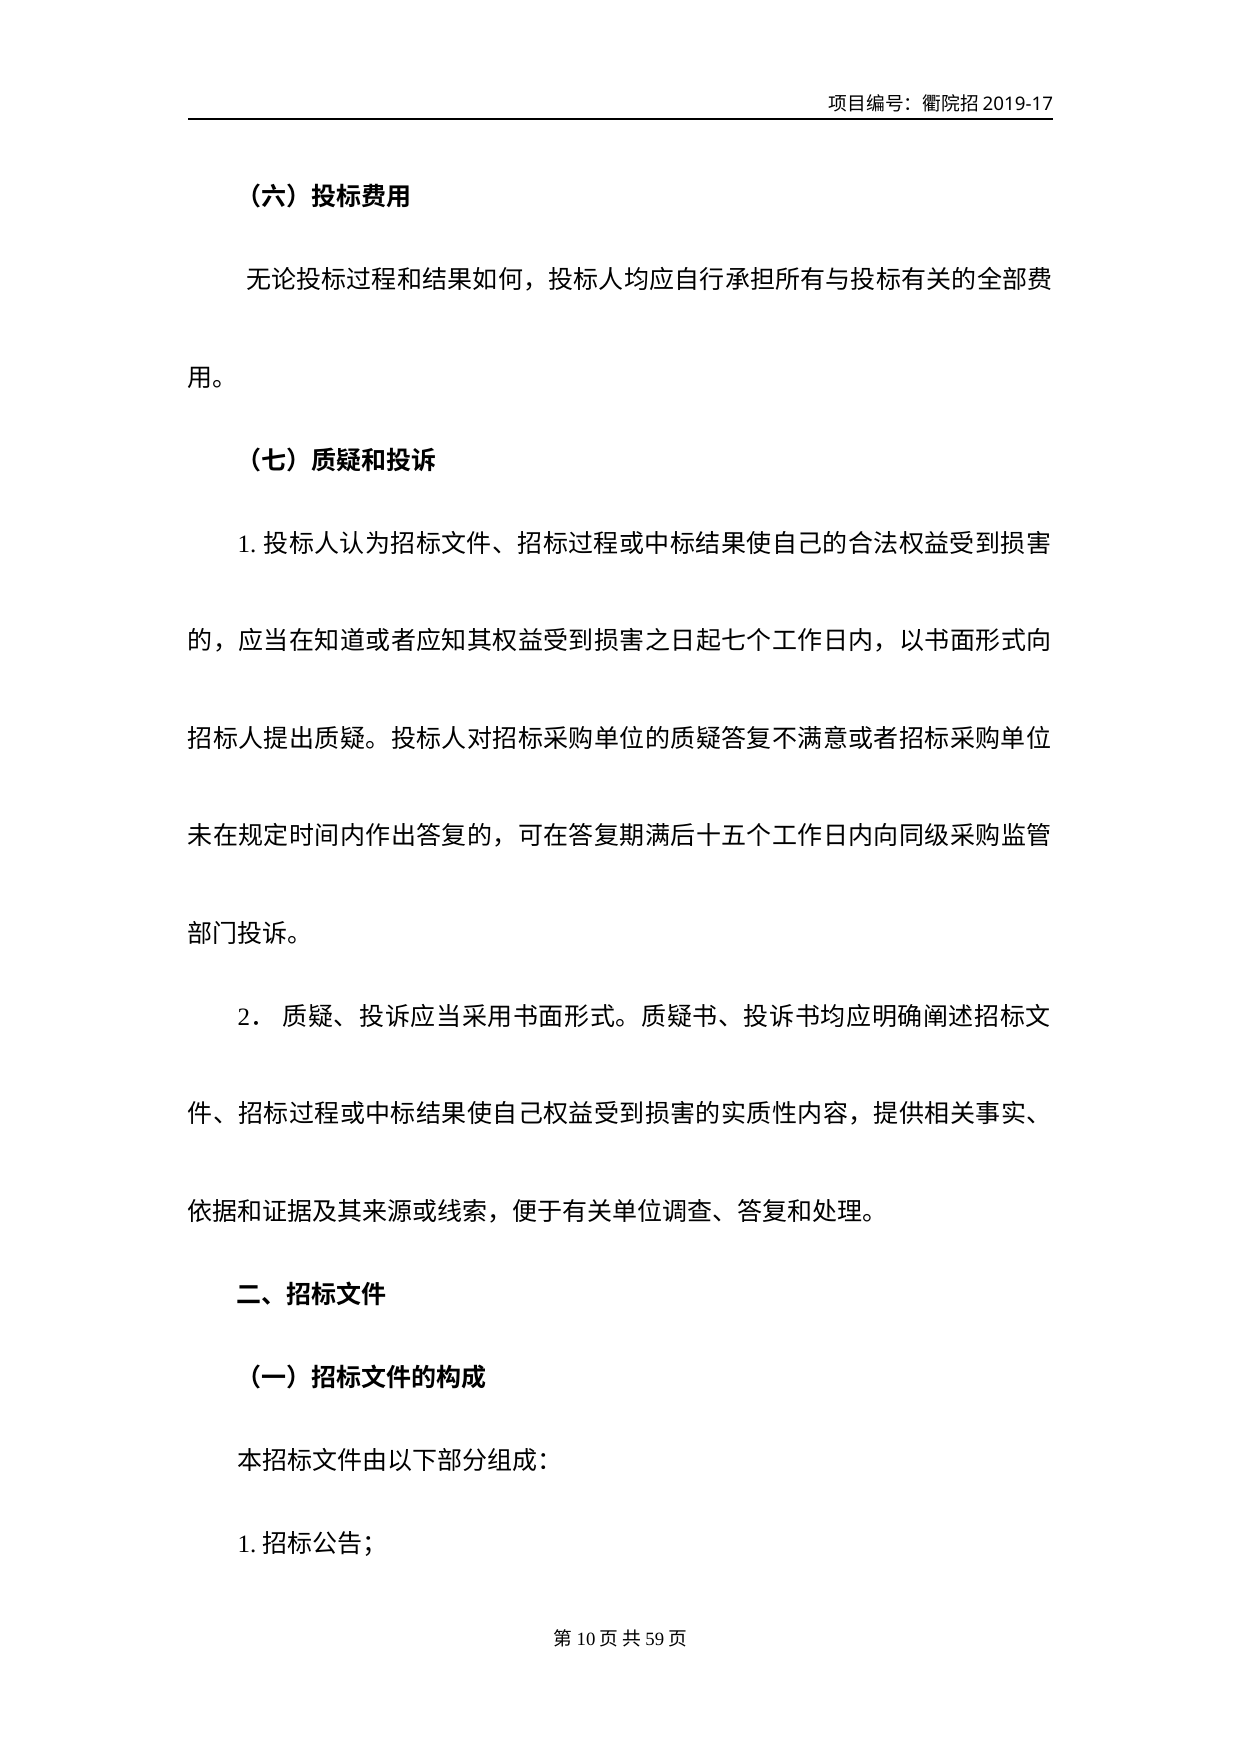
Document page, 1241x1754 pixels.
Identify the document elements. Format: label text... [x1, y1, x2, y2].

text 1. 投标人认为招标文件、招标过程或中标结果使自己的合法权益受到损害的，应当在知道或者应知其权益受到损害之日起七个工作日内，以书面形式向招标人提出质疑。投标人对招标采购单位的质疑答复不满意或者招标采购单位未在规定时间内作出答复的，可在答复期满后十五个工作日内向同级采购监管部门投诉。 [187, 509, 1053, 964]
text （一）招标文件的构成 [187, 1343, 1053, 1408]
text 无论投标过程和结果如何，投标人均应自行承担所有与投标有关的全部费用。 [187, 245, 1053, 408]
text （七）质疑和投诉 [187, 426, 1053, 491]
text 1. 招标公告； [187, 1509, 1053, 1574]
text 二、招标文件 [187, 1260, 1053, 1325]
text 本招标文件由以下部分组成： [187, 1426, 1053, 1491]
text （六）投标费用 [187, 162, 1053, 227]
text 2． 质疑、投诉应当采用书面形式。质疑书、投诉书均应明确阐述招标文件、招标过程或中标结果使自己权益受到损害的实质性内容，提供相关事实、依据和证据及其来源或线索，便于有关单位调查、答复和处理。 [187, 982, 1053, 1242]
